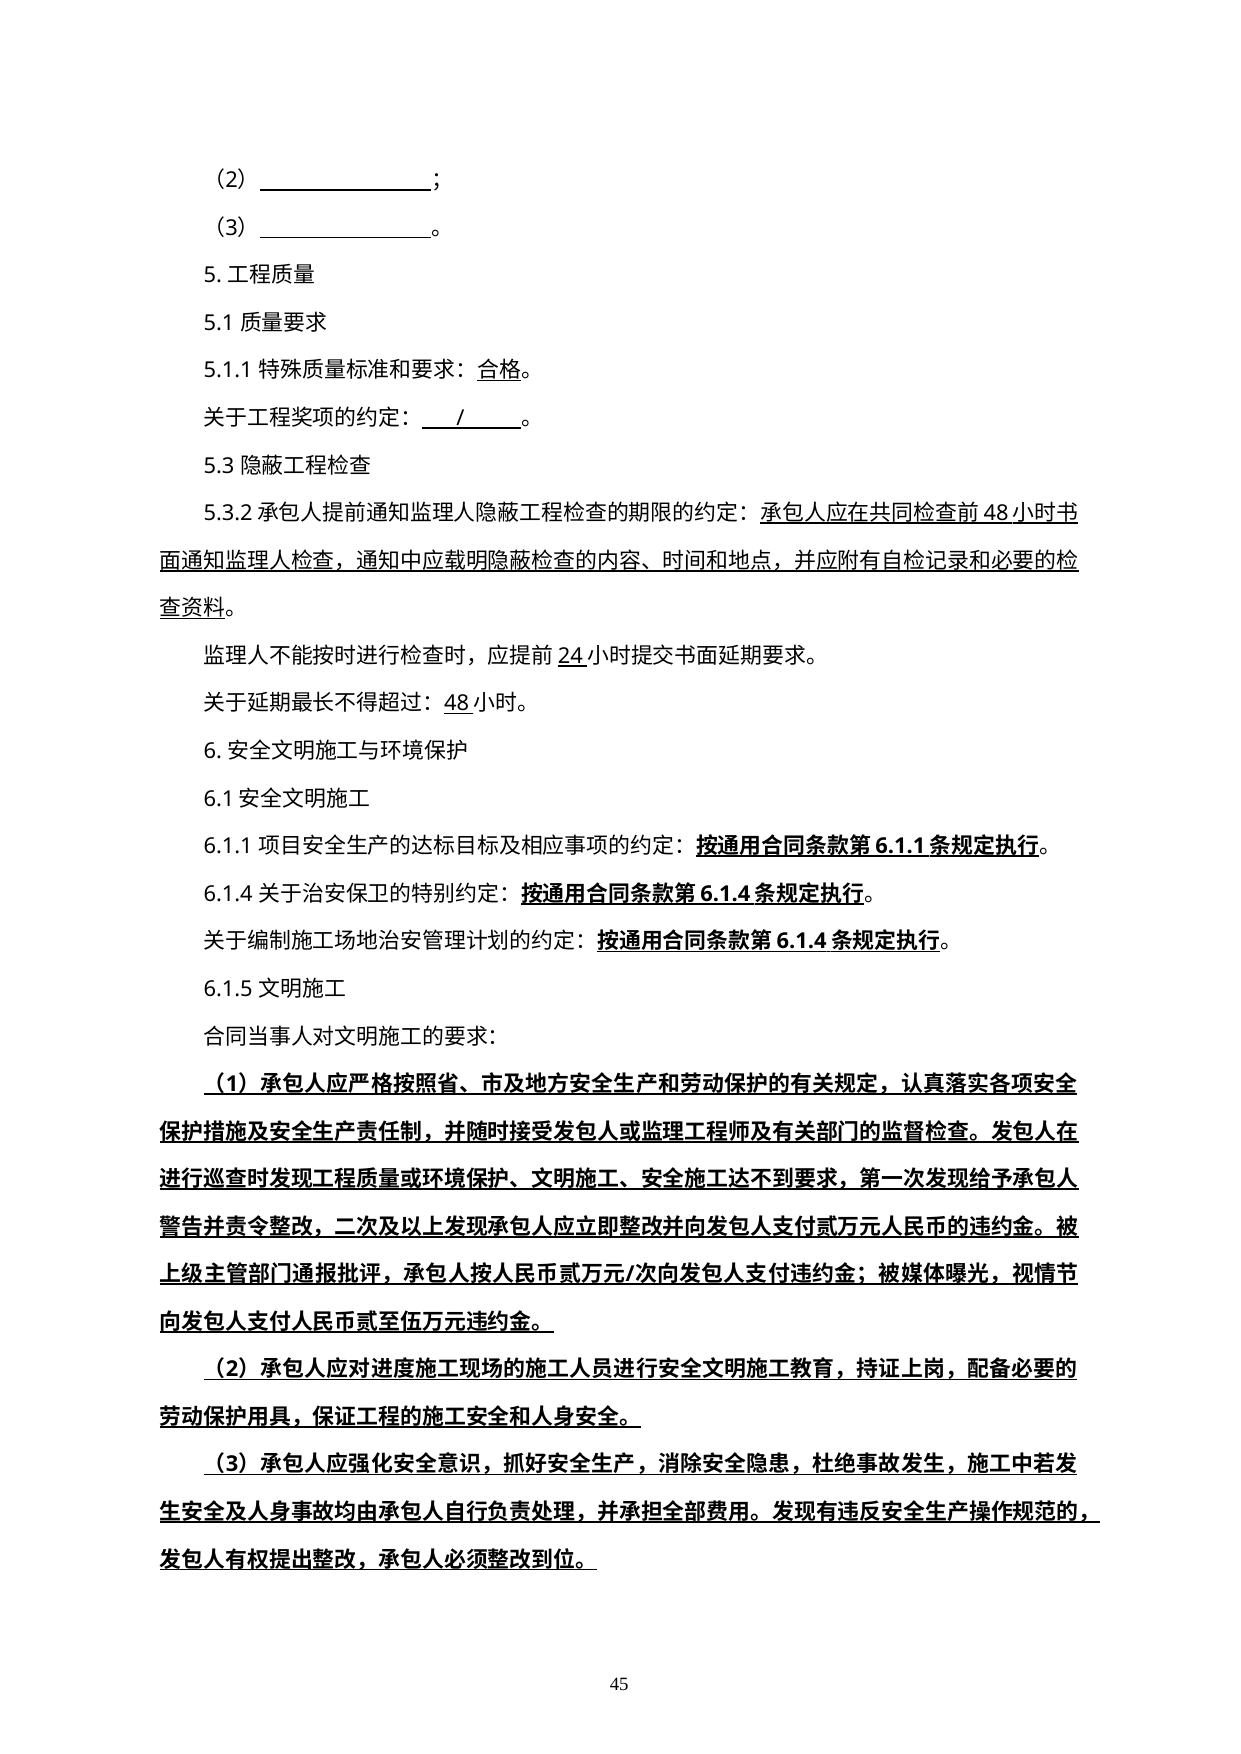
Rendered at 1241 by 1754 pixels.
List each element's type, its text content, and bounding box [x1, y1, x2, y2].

text 监理人不能按时进行检查时，应提前24小时提交书面延期要求。 [159, 638, 1078, 669]
text （3）承包人应强化安全意识，抓好安全生产，消除安全隐患，杜绝事故发生，施工中若发生安全及人身事故均由承包人自行负责处理，并承担全部费用。发现有违反安全生产操作规范的，发包人有权提出整改，承包人必须整改到位。 [159, 1446, 1078, 1521]
text （3） 。 [159, 209, 1078, 241]
text （1）承包人应严格按照省、市及地方安全生产和劳动保护的有关规定，认真落实各项安全保护措施及安全生产责任制，并随时接受发包人或监理工程师及有关部门的监督检查。发包人在进行巡查时发现工程质量或环境保护、文明施工、安全施工达不到要求，第一次发现给予承包人警告并责令整改，二次及以上发现承包人应立即整改并向发包人支付贰万元人民币的违约金。被上级主管部门通报批评，承包人按人民币贰万元/次向发包人支付违约金；被媒体曝光，视情节向发包人支付人民币贰至伍万元违约金。 [159, 1284, 1078, 1336]
text （1）承包人应严格按照省、市及地方安全生产和劳动保护的有关规定，认真落实各项安全保护措施及安全生产责任制，并随时接受发包人或监理工程师及有关部门的监督检查。发包人在进行巡查时发现工程质量或环境保护、文明施工、安全施工达不到要求，第一次发现给予承包人警告并责令整改，二次及以上发现承包人应立即整改并向发包人支付贰万元人民币的违约金。被上级主管部门通报批评，承包人按人民币贰万元/次向发包人支付违约金；被媒体曝光，视情节向发包人支付人民币贰至伍万元违约金。 [159, 1189, 1078, 1236]
text 6.1.4 关于治安保卫的特别约定：按通用合同条款第6.1.4条规定执行。 [159, 876, 1078, 908]
text （2）承包人应对进度施工现场的施工人员进行安全文明施工教育，持证上岗，配备必要的劳动保护用具，保证工程的施工安全和人身安全。 [159, 1351, 1078, 1431]
text （1）承包人应严格按照省、市及地方安全生产和劳动保护的有关规定，认真落实各项安全保护措施及安全生产责任制，并随时接受发包人或监理工程师及有关部门的监督检查。发包人在进行巡查时发现工程质量或环境保护、文明施工、安全施工达不到要求，第一次发现给予承包人警告并责令整改，二次及以上发现承包人应立即整改并向发包人支付贰万元人民币的违约金。被上级主管部门通报批评，承包人按人民币贰万元/次向发包人支付违约金；被媒体曝光，视情节向发包人支付人民币贰至伍万元违约金。 [159, 1237, 1078, 1283]
text 5.3.2承包人提前通知监理人隐蔽工程检查的期限的约定：承包人应在共同检查前48小时书面通知监理人检查，通知中应载明隐蔽检查的内容、时间和地点，并应附有自检记录和必要的检查资料。 [159, 495, 1078, 570]
text 6. 安全文明施工与环境保护 [159, 733, 1078, 765]
text （2） ； [159, 162, 1078, 194]
text 5.1 质量要求 [159, 305, 1078, 337]
text 5.3.2承包人提前通知监理人隐蔽工程检查的期限的约定：承包人应在共同检查前48小时书面通知监理人检查，通知中应载明隐蔽检查的内容、时间和地点，并应附有自检记录和必要的检查资料。 [159, 571, 1078, 622]
text 6.1.1 项目安全生产的达标目标及相应事项的约定：按通用合同条款第6.1.1条规定执行。 [159, 828, 1078, 860]
text 关于编制施工场地治安管理计划的约定：按通用合同条款第6.1.4条规定执行。 [159, 923, 1078, 955]
text （3）承包人应强化安全意识，抓好安全生产，消除安全隐患，杜绝事故发生，施工中若发生安全及人身事故均由承包人自行负责处理，并承担全部费用。发现有违反安全生产操作规范的，发包人有权提出整改，承包人必须整改到位。 [159, 1522, 1078, 1573]
text 5.1.1 特殊质量标准和要求：合格。 [159, 352, 1078, 384]
text 合同当事人对文明施工的要求： [159, 1019, 1078, 1050]
text 关于延期最长不得超过：48小时。 [159, 685, 1078, 717]
text （1）承包人应严格按照省、市及地方安全生产和劳动保护的有关规定，认真落实各项安全保护措施及安全生产责任制，并随时接受发包人或监理工程师及有关部门的监督检查。发包人在进行巡查时发现工程质量或环境保护、文明施工、安全施工达不到要求，第一次发现给予承包人警告并责令整改，二次及以上发现承包人应立即整改并向发包人支付贰万元人民币的违约金。被上级主管部门通报批评，承包人按人民币贰万元/次向发包人支付违约金；被媒体曝光，视情节向发包人支付人民币贰至伍万元违约金。 [159, 1142, 1078, 1188]
text 5. 工程质量 [159, 257, 1078, 289]
text 6.1.5 文明施工 [159, 971, 1078, 1003]
text 5.3 隐蔽工程检查 [159, 448, 1078, 479]
text 6.1安全文明施工 [159, 781, 1078, 812]
text 关于工程奖项的约定： / 。 [159, 400, 1078, 432]
text （1）承包人应严格按照省、市及地方安全生产和劳动保护的有关规定，认真落实各项安全保护措施及安全生产责任制，并随时接受发包人或监理工程师及有关部门的监督检查。发包人在进行巡查时发现工程质量或环境保护、文明施工、安全施工达不到要求，第一次发现给予承包人警告并责令整改，二次及以上发现承包人应立即整改并向发包人支付贰万元人民币的违约金。被上级主管部门通报批评，承包人按人民币贰万元/次向发包人支付违约金；被媒体曝光，视情节向发包人支付人民币贰至伍万元违约金。 [159, 1066, 1078, 1141]
